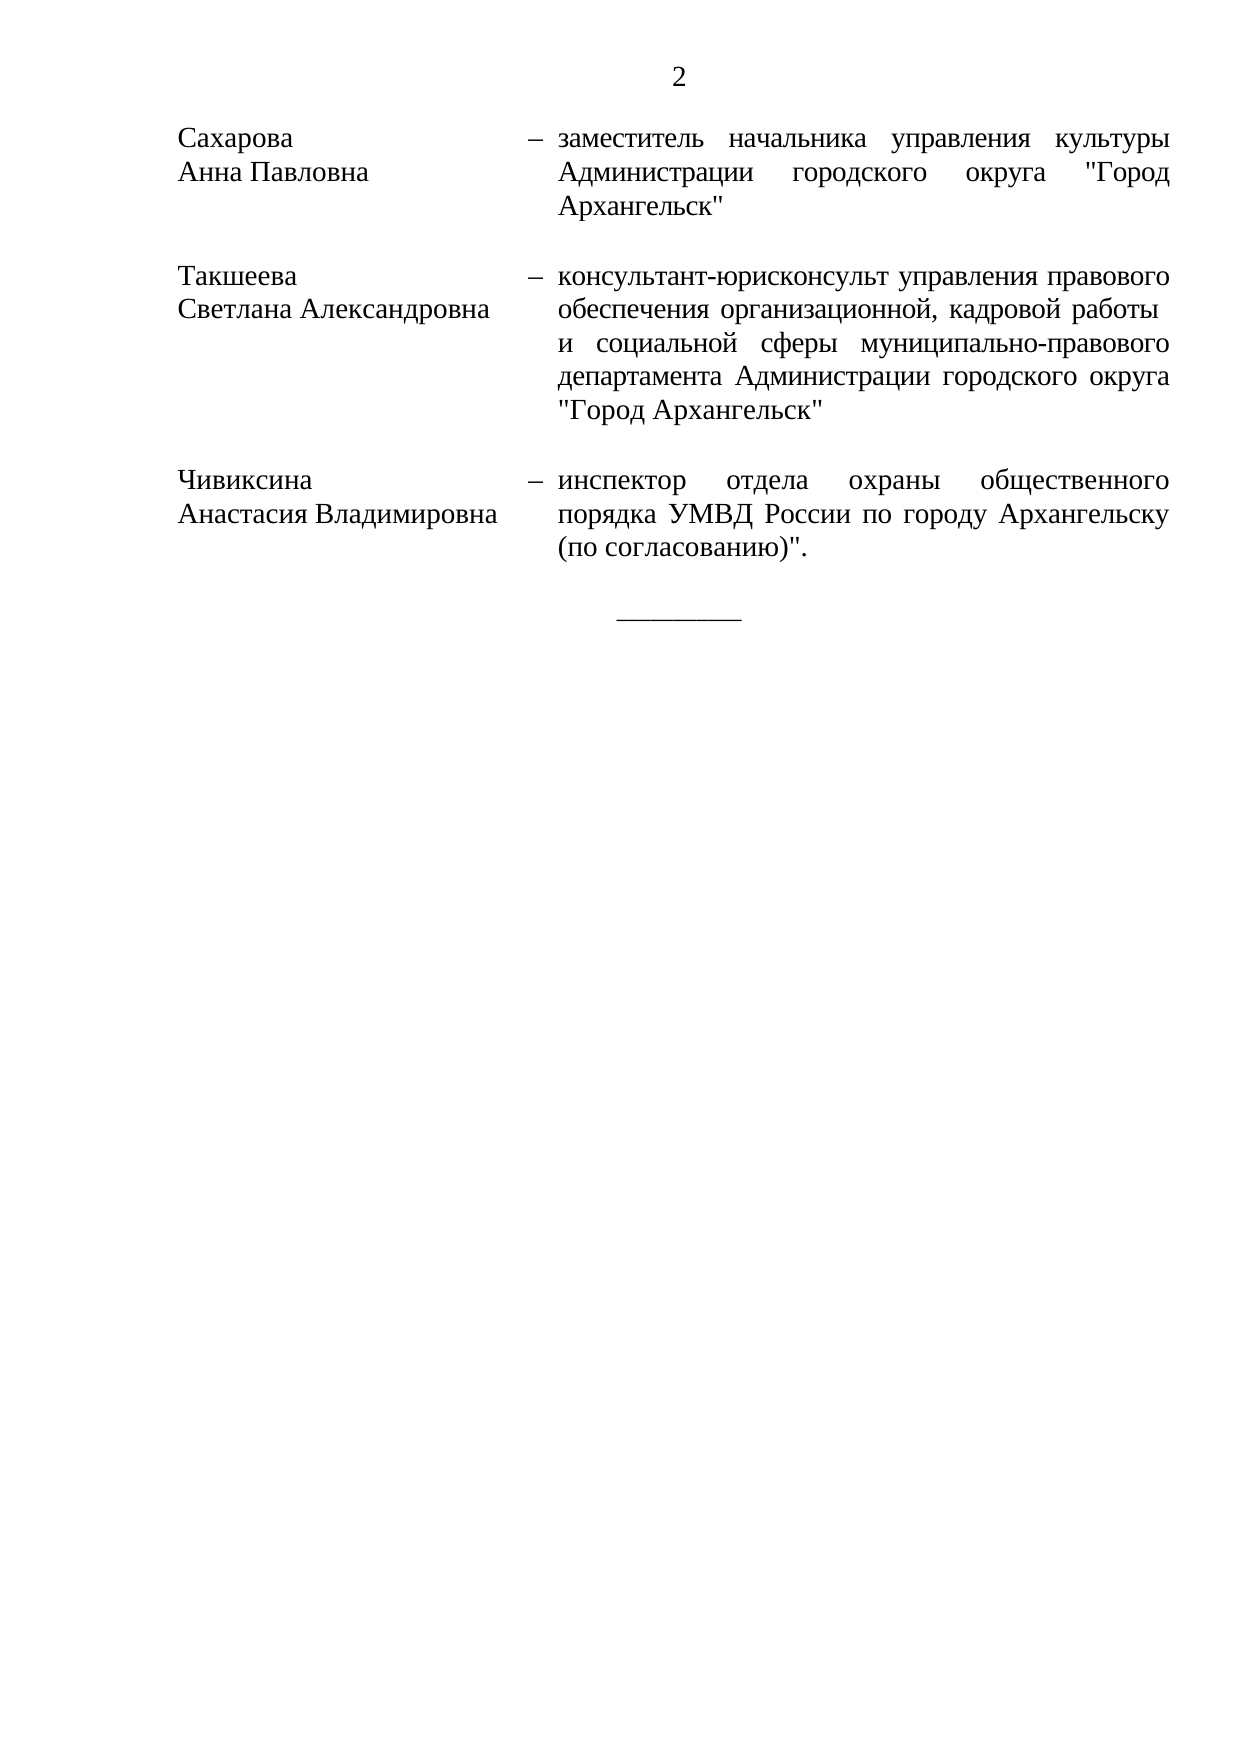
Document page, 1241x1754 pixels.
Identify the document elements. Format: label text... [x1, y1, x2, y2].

table_cell Сахарова Анна Павловна [166, 121, 517, 258]
table_cell Чивиксина Анастасия Владимировна [166, 462, 517, 596]
table_cell – [517, 462, 546, 596]
table_cell инспектор отдела охраны общественного порядка УМВД России по городу Архангельску (по согласованию)". [546, 462, 1181, 596]
text ___________ [177, 596, 1181, 624]
table_cell – [517, 258, 546, 462]
table_cell Такшеева Светлана Александровна [166, 258, 517, 462]
table_cell консультант-юрисконсульт управления правового обеспечения организационной, кадровой работы и социальной сферы муниципально-правового департамента Администрации городского округа "Город Архангельск" [546, 258, 1181, 462]
table_cell заместитель начальника управления культуры Администрации городского округа "Город Архангельск" [546, 121, 1181, 258]
table_cell – [517, 121, 546, 258]
